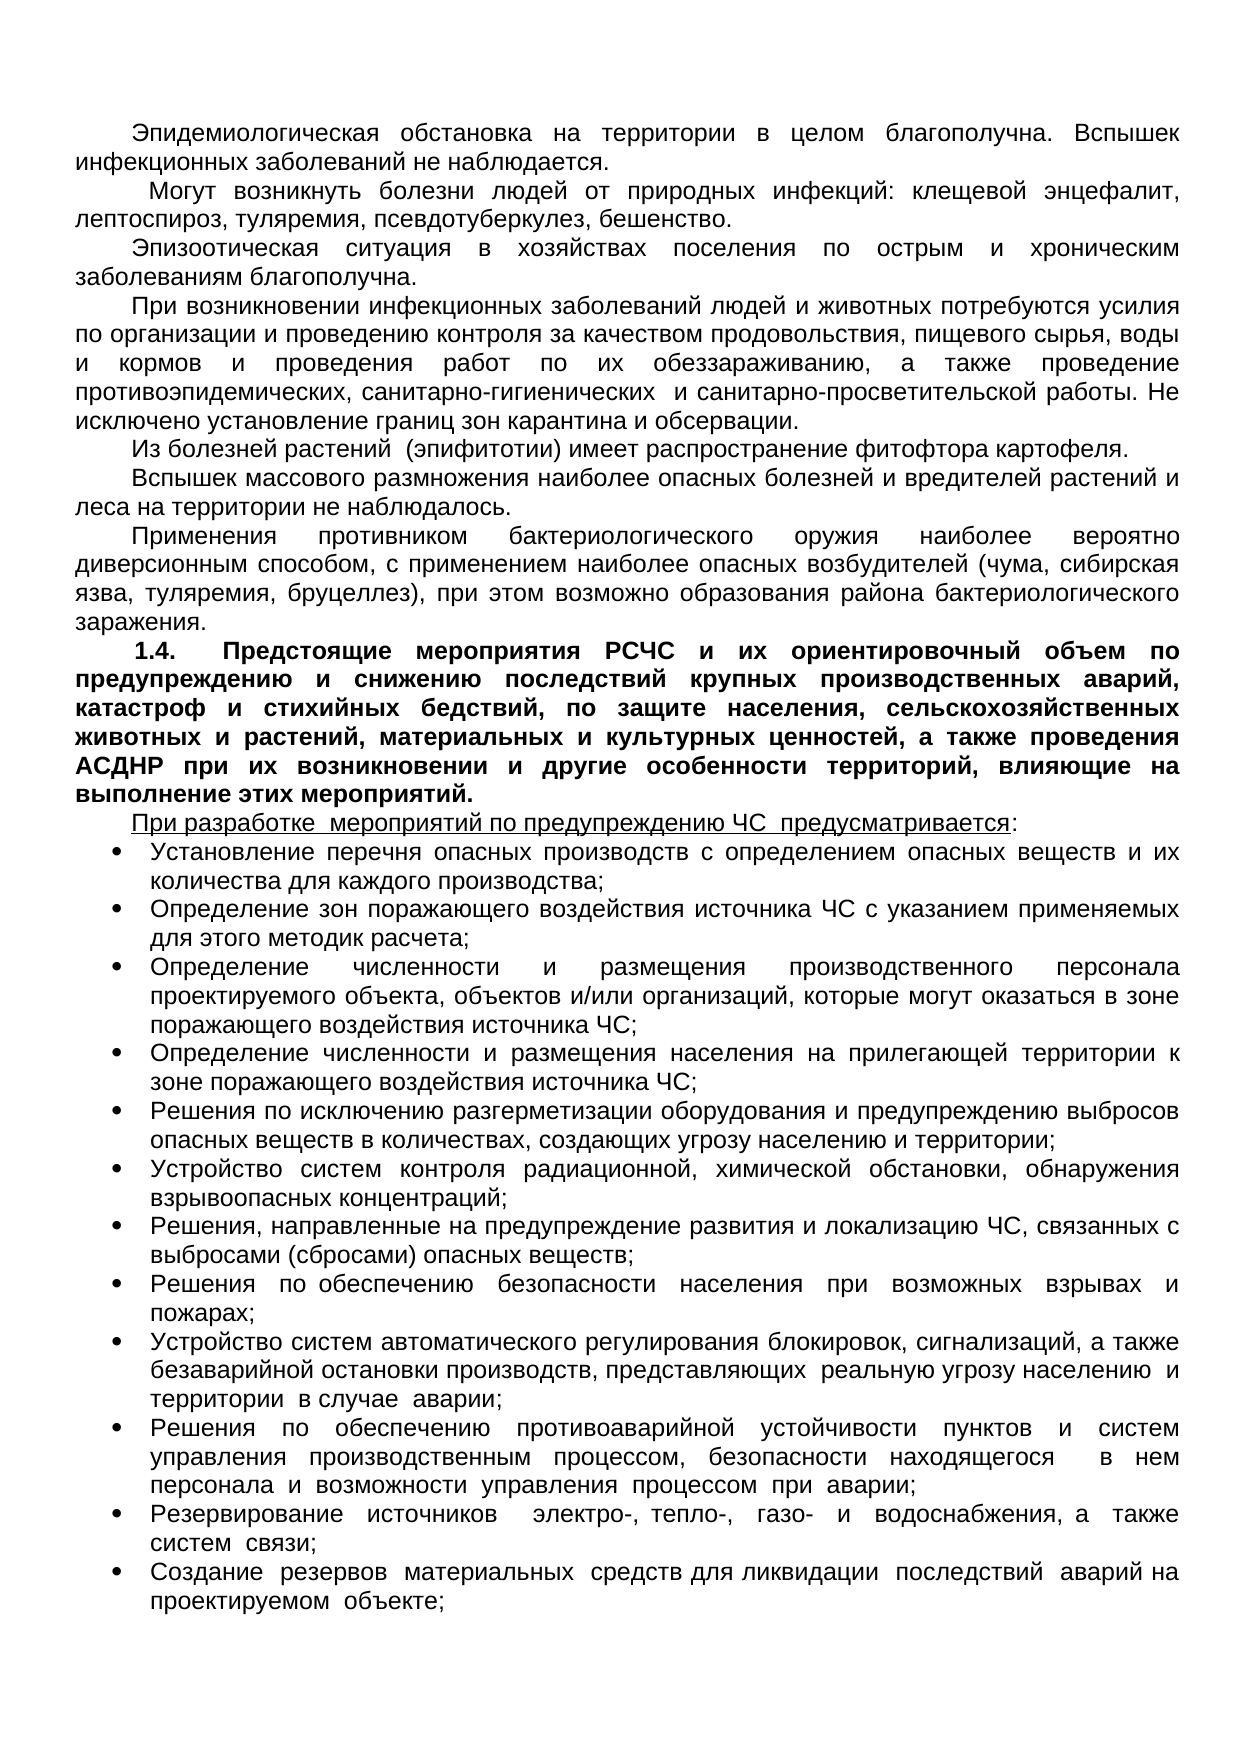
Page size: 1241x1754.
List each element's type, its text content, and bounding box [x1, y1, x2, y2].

list Предстоящие мероприятия РСЧС и их ориентировочный объем по предупреждению и снижению последствий крупных производственных аварий, катастроф и стихийных бедствий, по защите населения, сельскохозяйственных животных и растений, материальных и культурных ценностей, а также проведения АСДНР при их возникновении и другие особенности территорий, влияющие на выполнение этих мероприятий. [75, 636, 1181, 808]
text Из болезней растений (эпифитотии) имеет распространение фитофтора картофеля. [75, 434, 1181, 463]
list Установление перечня опасных производств с определением опасных веществ и их количества для каждого производства; [112, 837, 1181, 894]
list Устройство систем контроля радиационной, химической обстановки, обнаружения взрывоопасных концентраций; [112, 1154, 1181, 1211]
list Решения по обеспечению безопасности населения при возможных взрывах и пожарах; [112, 1269, 1181, 1326]
text Эпизоотическая ситуация в хозяйствах поселения по острым и хроническим заболеваниям благополучна. [75, 233, 1181, 291]
list Определение численности и размещения производственного персонала проектируемого объекта, объектов и/или организаций, которые могут оказаться в зоне поражающего воздействия источника ЧС; [112, 952, 1181, 1038]
list Устройство систем автоматического регулирования блокировок, сигнализаций, а также безаварийной остановки производств, представляющих реальную угрозу населению и территории в случае аварии; [112, 1326, 1181, 1413]
text Применения противником бактериологического оружия наиболее вероятно диверсионным способом, с применением наиболее опасных возбудителей (чума, сибирская язва, туляремия, бруцеллез), при этом возможно образования района бактериологического заражения. [75, 521, 1181, 636]
text Вспышек массового размножения наиболее опасных болезней и вредителей растений и леса на территории не наблюдалось. [75, 463, 1181, 521]
text При разработке мероприятий по предупреждению ЧС предусматривается: [75, 808, 1181, 837]
list Решения по исключению разгерметизации оборудования и предупреждению выбросов опасных веществ в количествах, создающих угрозу населению и территории; [112, 1096, 1181, 1154]
text Могут возникнуть болезни людей от природных инфекций: клещевой энцефалит, лептоспироз, туляремия, псевдотуберкулез, бешенство. [75, 176, 1181, 233]
list Определение численности и размещения населения на прилегающей территории к зоне поражающего воздействия источника ЧС; [112, 1038, 1181, 1096]
list Решения, направленные на предупреждение развития и локализацию ЧС, связанных с выбросами (сбросами) опасных веществ; [112, 1211, 1181, 1269]
list Резервирование источников электро-, тепло-, газо- и водоснабжения, а также систем связи; [112, 1499, 1181, 1557]
text Эпидемиологическая обстановка на территории в целом благополучна. Вспышек инфекционных заболеваний не наблюдается. [75, 118, 1181, 176]
list Создание резервов материальных средств для ликвидации последствий аварий на проектируемом объекте; [112, 1557, 1181, 1614]
list Решения по обеспечению противоаварийной устойчивости пунктов и систем управления производственным процессом, безопасности находящегося в нем персонала и возможности управления процессом при аварии; [112, 1413, 1181, 1499]
text При возникновении инфекционных заболеваний людей и животных потребуются усилия по организации и проведению контроля за качеством продовольствия, пищевого сырья, воды и кормов и проведения работ по их обеззараживанию, а также проведение противоэпидемических, санитарно-гигиенических и санитарно-просветительской работы. Не исключено установление границ зон карантина и обсервации. [75, 291, 1181, 434]
list Определение зон поражающего воздействия источника ЧС с указанием применяемых для этого методик расчета; [112, 894, 1181, 952]
